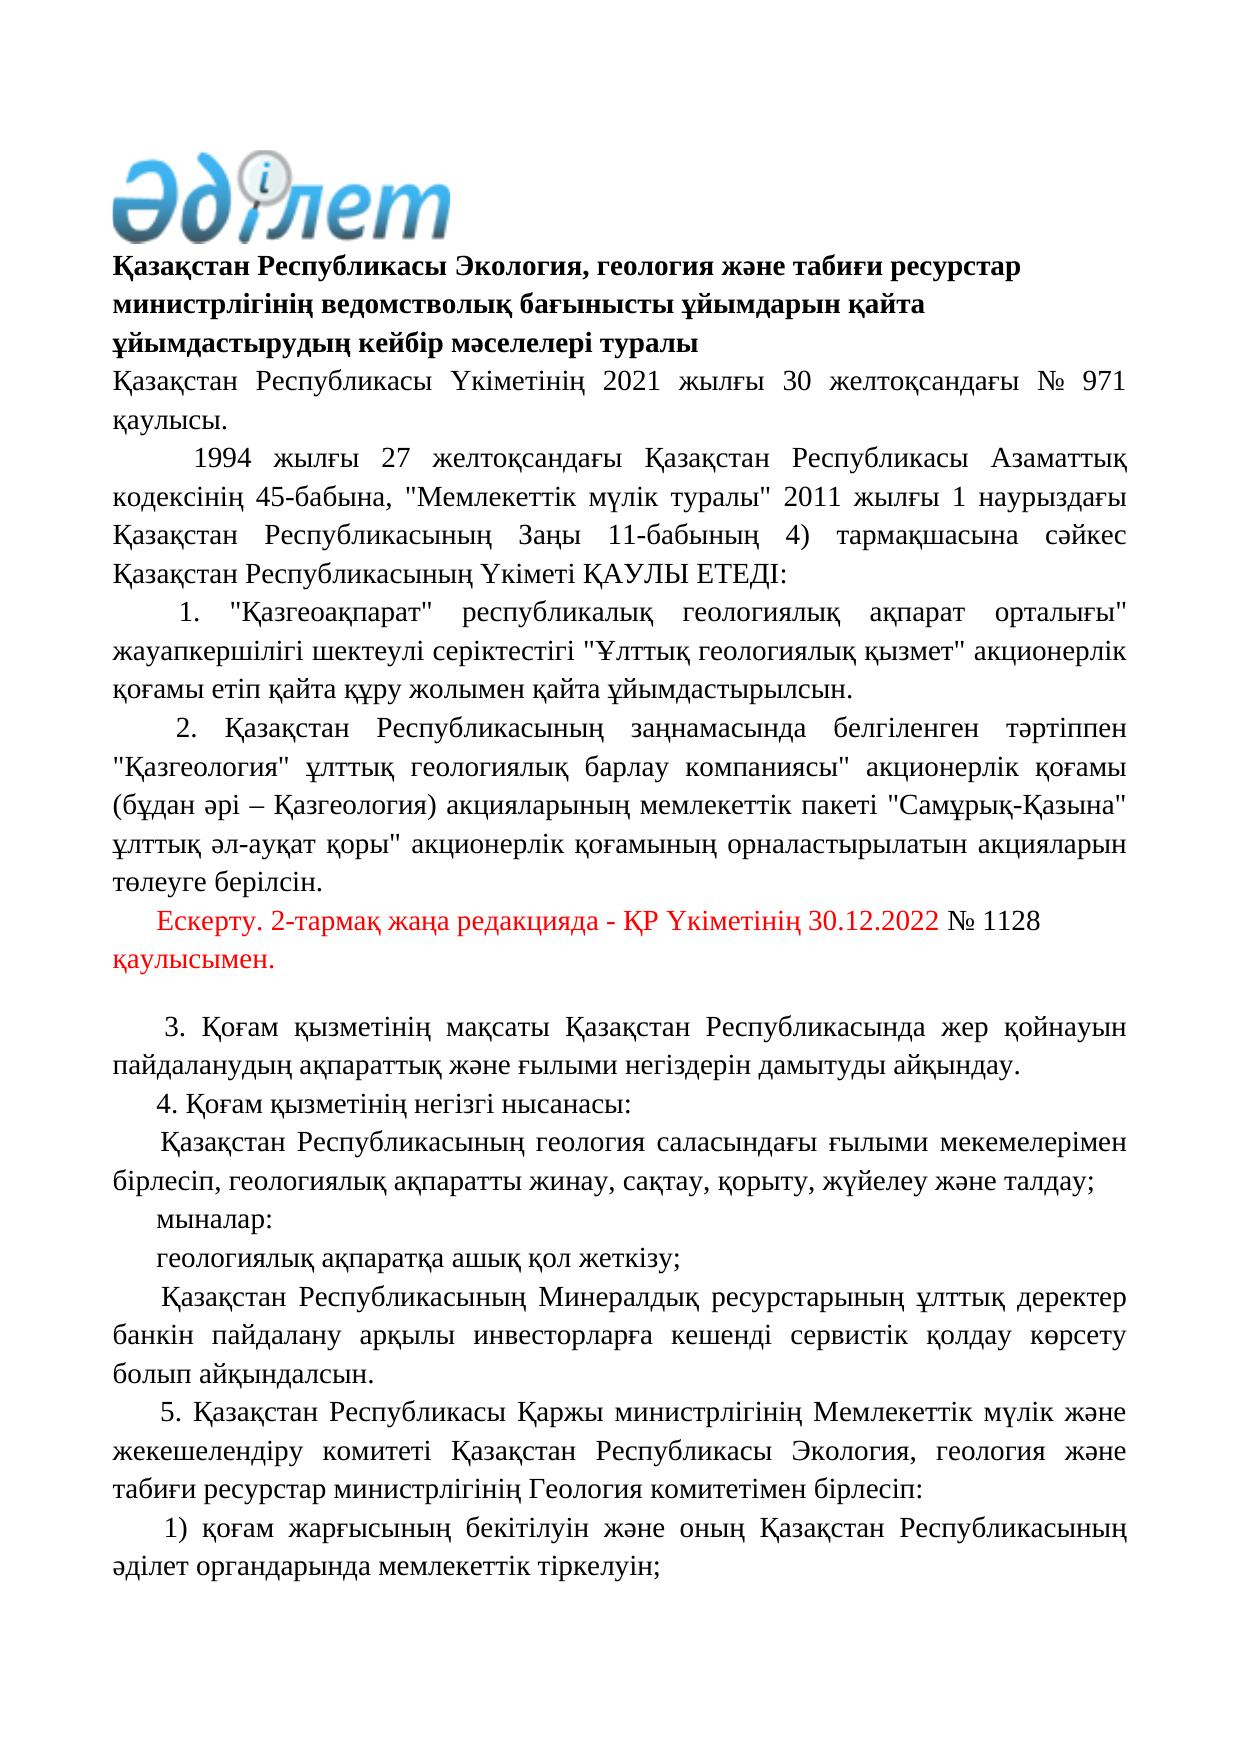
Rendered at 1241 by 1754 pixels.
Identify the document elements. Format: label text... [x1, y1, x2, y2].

text 1) қоғам жарғысының бекітілуін және оның Қазақстан Республикасының әділет органдарында мемлекеттік тіркелуін; [112, 1510, 1128, 1582]
text Қазақстан Республикасының Минералдық ресурстарының ұлттық деректер банкін пайдалану арқылы инвесторларға кешенді сервистік қолдау көрсету болып айқындалсын. [112, 1279, 1128, 1389]
text Қазақстан Республикасы Экология, геология және табиғи ресурстар министрлігінің ведомстволық бағынысты ұйымдарын қайта ұйымдастырудың кейбір мәселелері туралы [112, 248, 1128, 358]
text Қазақстан Республикасы Үкіметінің 2021 жылғы 30 желтоқсандағы № 971 қаулысы. [112, 363, 1128, 435]
text 4. Қоғам қызметінің негізгі нысанасы: [112, 1086, 1128, 1119]
text геологиялық ақпаратқа ашық қол жеткізу; [112, 1240, 1128, 1274]
text Ескерту. 2-тармақ жаңа редакцияда - ҚР Үкіметінің 30.12.2022 № 1128 қаулысымен. [112, 903, 1128, 1005]
text 1. "Қазгеоақпарат" республикалық геологиялық ақпарат орталығы" жауапкершілігі шектеулі серіктестігі "Ұлттық геологиялық қызмет" акционерлік қоғамы етіп қайта құру жолымен қайта ұйымдастырылсын. [112, 594, 1128, 705]
picture [112, 150, 451, 244]
text 3. Қоғам қызметінің мақсаты Қазақстан Республикасында жер қойнауын пайдаланудың ақпараттық және ғылыми негіздерін дамытуды айқындау. [112, 1009, 1128, 1081]
text 1994 жылғы 27 желтоқсандағы Қазақстан Республикасы Азаматтық кодексінің 45-бабына, "Мемлекеттік мүлік туралы" 2011 жылғы 1 наурыздағы Қазақстан Республикасының Заңы 11-бабының 4) тармақшасына сәйкес Қазақстан Республикасының Үкіметі ҚАУЛЫ ЕТЕДІ: [112, 440, 1128, 589]
text Қазақстан Республикасының геология саласындағы ғылыми мекемелерімен бірлесіп, геологиялық ақпаратты жинау, сақтау, қорыту, жүйелеу және талдау; [112, 1124, 1128, 1197]
text 5. Қазақстан Республикасы Қаржы министрлігінің Мемлекеттік мүлік және жекешелендіру комитеті Қазақстан Республикасы Экология, геология және табиғи ресурстар министрлігінің Геология комитетімен бірлесіп: [112, 1394, 1128, 1505]
text мыналар: [112, 1202, 1128, 1235]
text 2. Қазақстан Республикасының заңнамасында белгіленген тәртіппен "Қазгеология" ұлттық геологиялық барлау компаниясы" акционерлік қоғамы (бұдан әрі – Қазгеология) акцияларының мемлекеттік пакеті "Самұрық-Қазына" ұлттық әл-ауқат қоры" акционерлік қоғамының орналастырылатын акцияларын төлеуге берілсін. [112, 710, 1128, 898]
